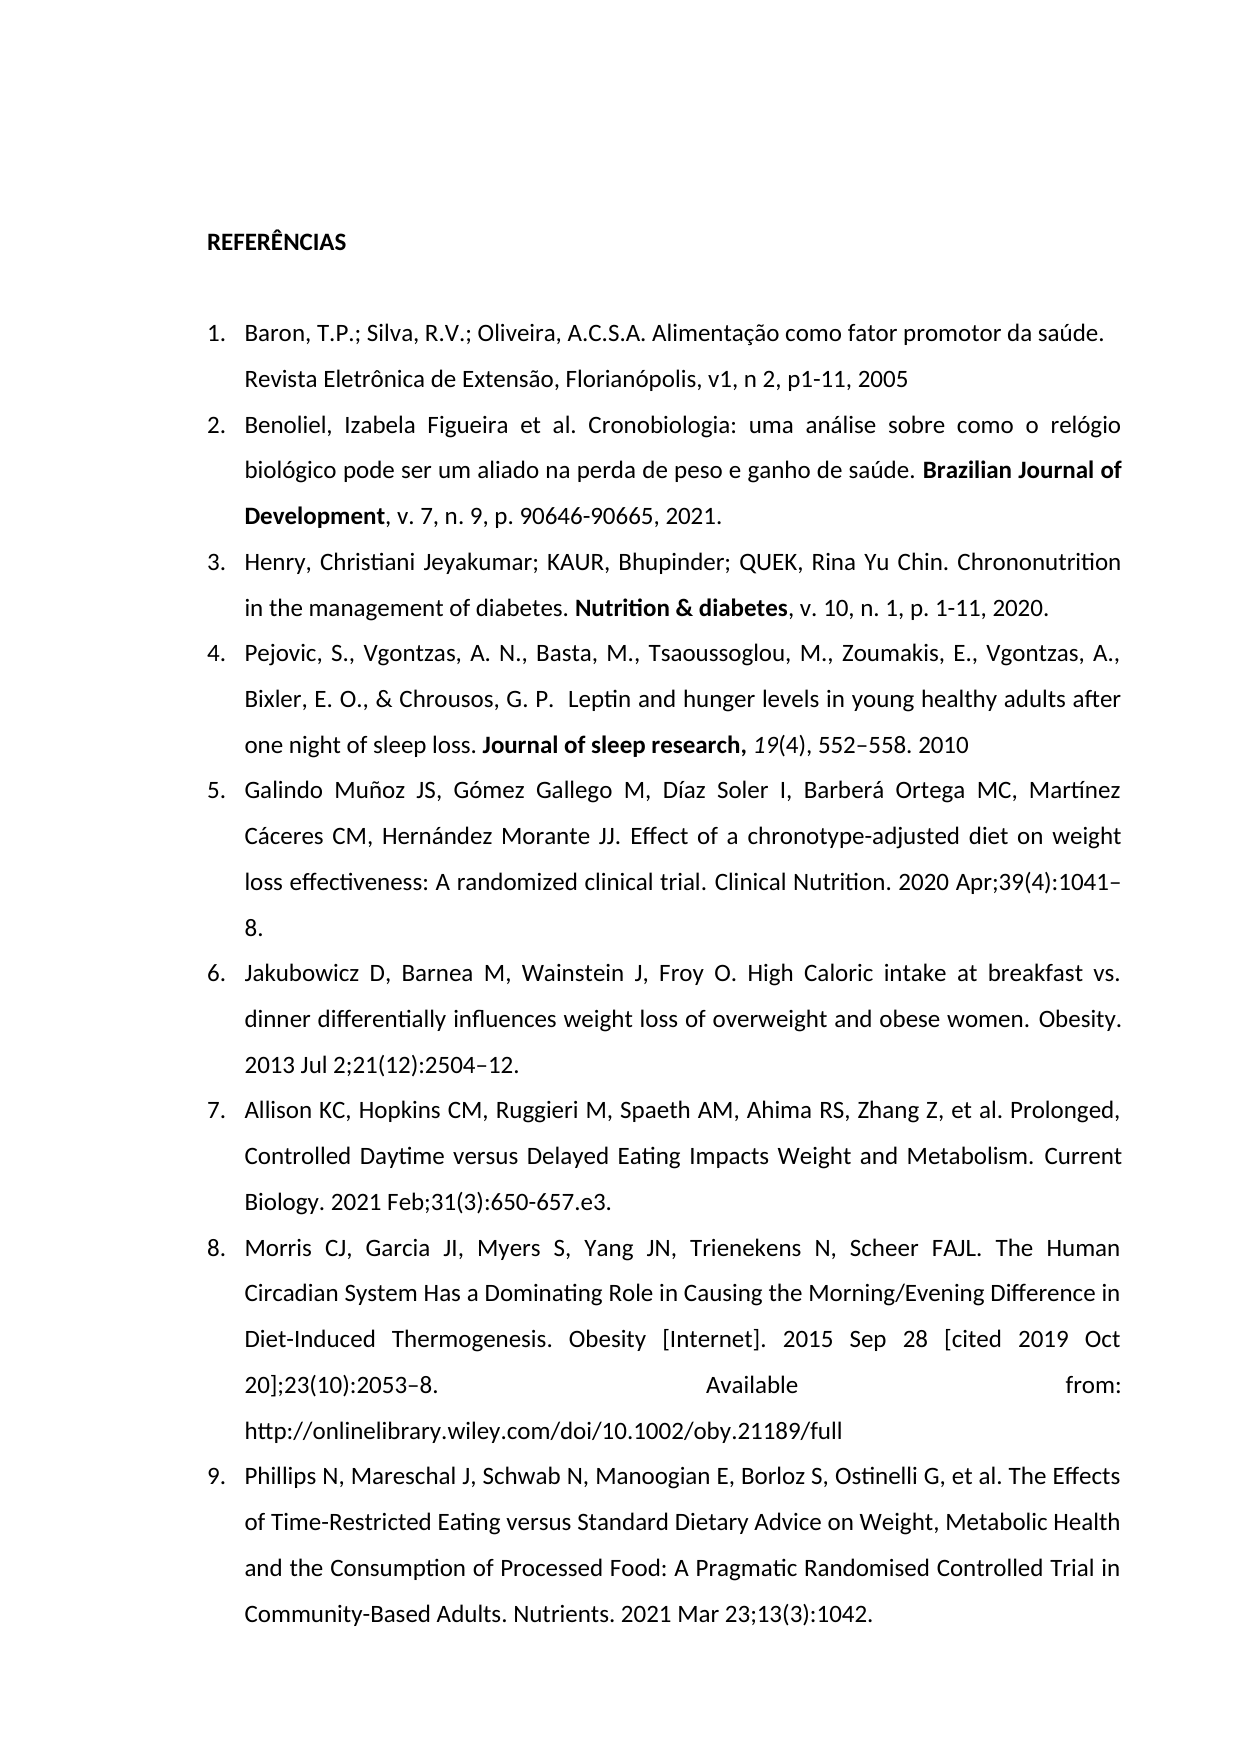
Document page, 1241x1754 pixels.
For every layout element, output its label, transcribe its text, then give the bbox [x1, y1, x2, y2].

list Galindo Muñoz JS, Gómez Gallego M, Díaz Soler I, Barberá Ortega MC, Martínez Cáceres CM, Hernández Morante JJ. Effect of a chronotype-adjusted diet on weight loss effectiveness: A randomized clinical trial. Clinical Nutrition. 2020 Apr;39(4):1041–8. [207, 774, 1122, 942]
list Jakubowicz D, Barnea M, Wainstein J, Froy O. High Caloric intake at breakfast vs. dinner differentially influences weight loss of overweight and obese women. Obesity. 2013 Jul 2;21(12):2504–12. [207, 957, 1122, 1079]
text REFERÊNCIAS [118, 226, 1122, 256]
list Phillips N, Mareschal J, Schwab N, Manoogian E, Borloz S, Ostinelli G, et al. The Effects of Time-Restricted Eating versus Standard Dietary Advice on Weight, Metabolic Health and the Consumption of Processed Food: A Pragmatic Randomised Controlled Trial in Community-Based Adults. Nutrients. 2021 Mar 23;13(3):1042. [207, 1461, 1122, 1628]
list Baron, T.P.; Silva, R.V.; Oliveira, A.C.S.A. Alimentação como fator promotor da saúde. Revista Eletrônica de Extensão, Florianópolis, v1, n 2, p1-11, 2005 [207, 317, 1122, 393]
list Henry, Christiani Jeyakumar; KAUR, Bhupinder; QUEK, Rina Yu Chin. Chrononutrition in the management of diabetes. Nutrition & diabetes, v. 10, n. 1, p. 1-11, 2020. [207, 546, 1122, 622]
list Pejovic, S., Vgontzas, A. N., Basta, M., Tsaoussoglou, M., Zoumakis, E., Vgontzas, A., Bixler, E. O., & Chrousos, G. P. Leptin and hunger levels in young healthy adults after one night of sleep loss. Journal of sleep research, 19(4), 552–558. 2010 [207, 637, 1122, 759]
list Morris CJ, Garcia JI, Myers S, Yang JN, Trienekens N, Scheer FAJL. The Human Circadian System Has a Dominating Role in Causing the Morning/Evening Difference in Diet-Induced Thermogenesis. Obesity [Internet]. 2015 Sep 28 [cited 2019 Oct 20];23(10):2053–8. Available from: http://onlinelibrary.wiley.com/doi/10.1002/oby.21189/full [207, 1232, 1122, 1445]
list Allison KC, Hopkins CM, Ruggieri M, Spaeth AM, Ahima RS, Zhang Z, et al. Prolonged, Controlled Daytime versus Delayed Eating Impacts Weight and Metabolism. Current Biology. 2021 Feb;31(3):650-657.e3. [207, 1095, 1122, 1217]
list Benoliel, Izabela Figueira et al. Cronobiologia: uma análise sobre como o relógio biológico pode ser um aliado na perda de peso e ganho de saúde. Brazilian Journal of Development, v. 7, n. 9, p. 90646-90665, 2021. [207, 409, 1122, 531]
